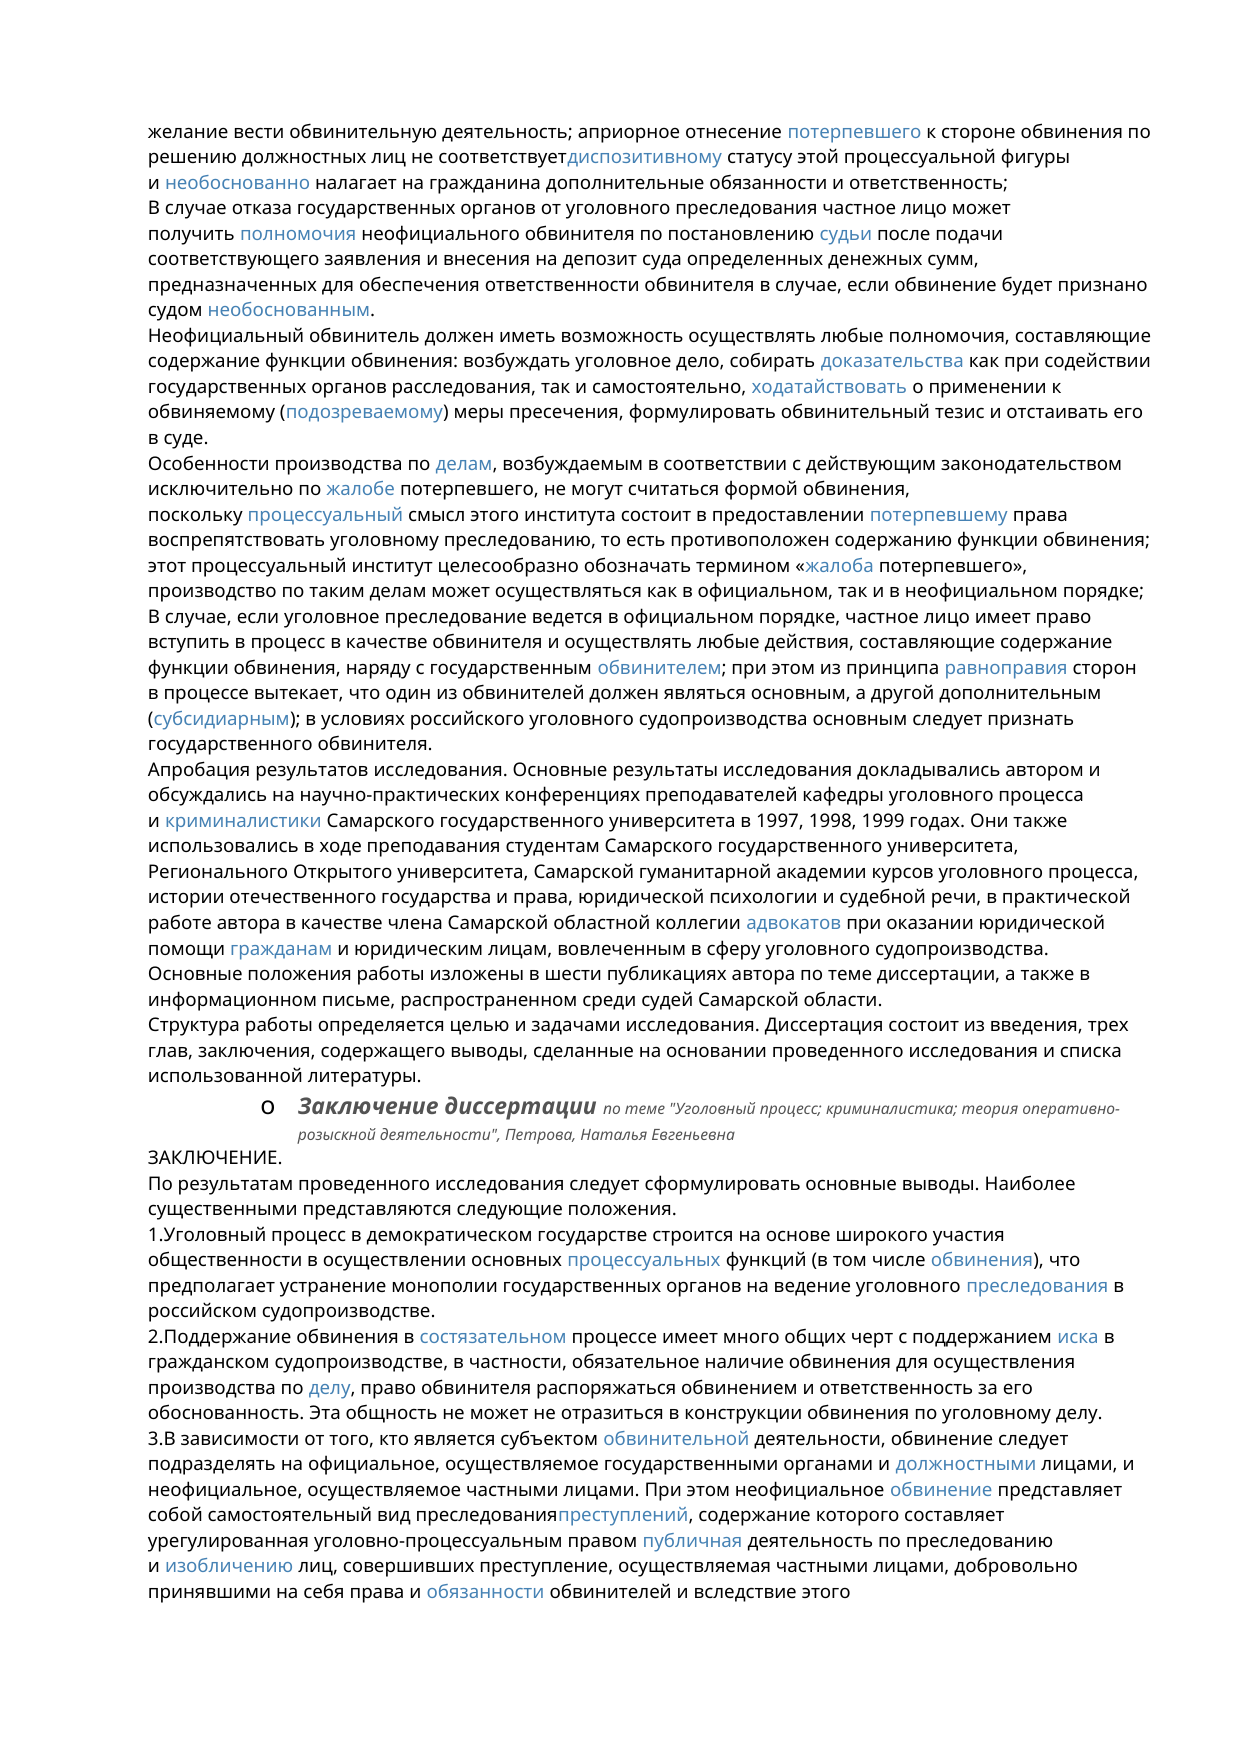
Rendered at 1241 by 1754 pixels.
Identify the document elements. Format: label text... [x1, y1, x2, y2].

subtitle Заключение диссертации по теме "Уголовный процесс; криминалистика; теория оперативно-розыскной деятельности", Петрова, Наталья Евгеньевна [260, 1088, 1152, 1144]
